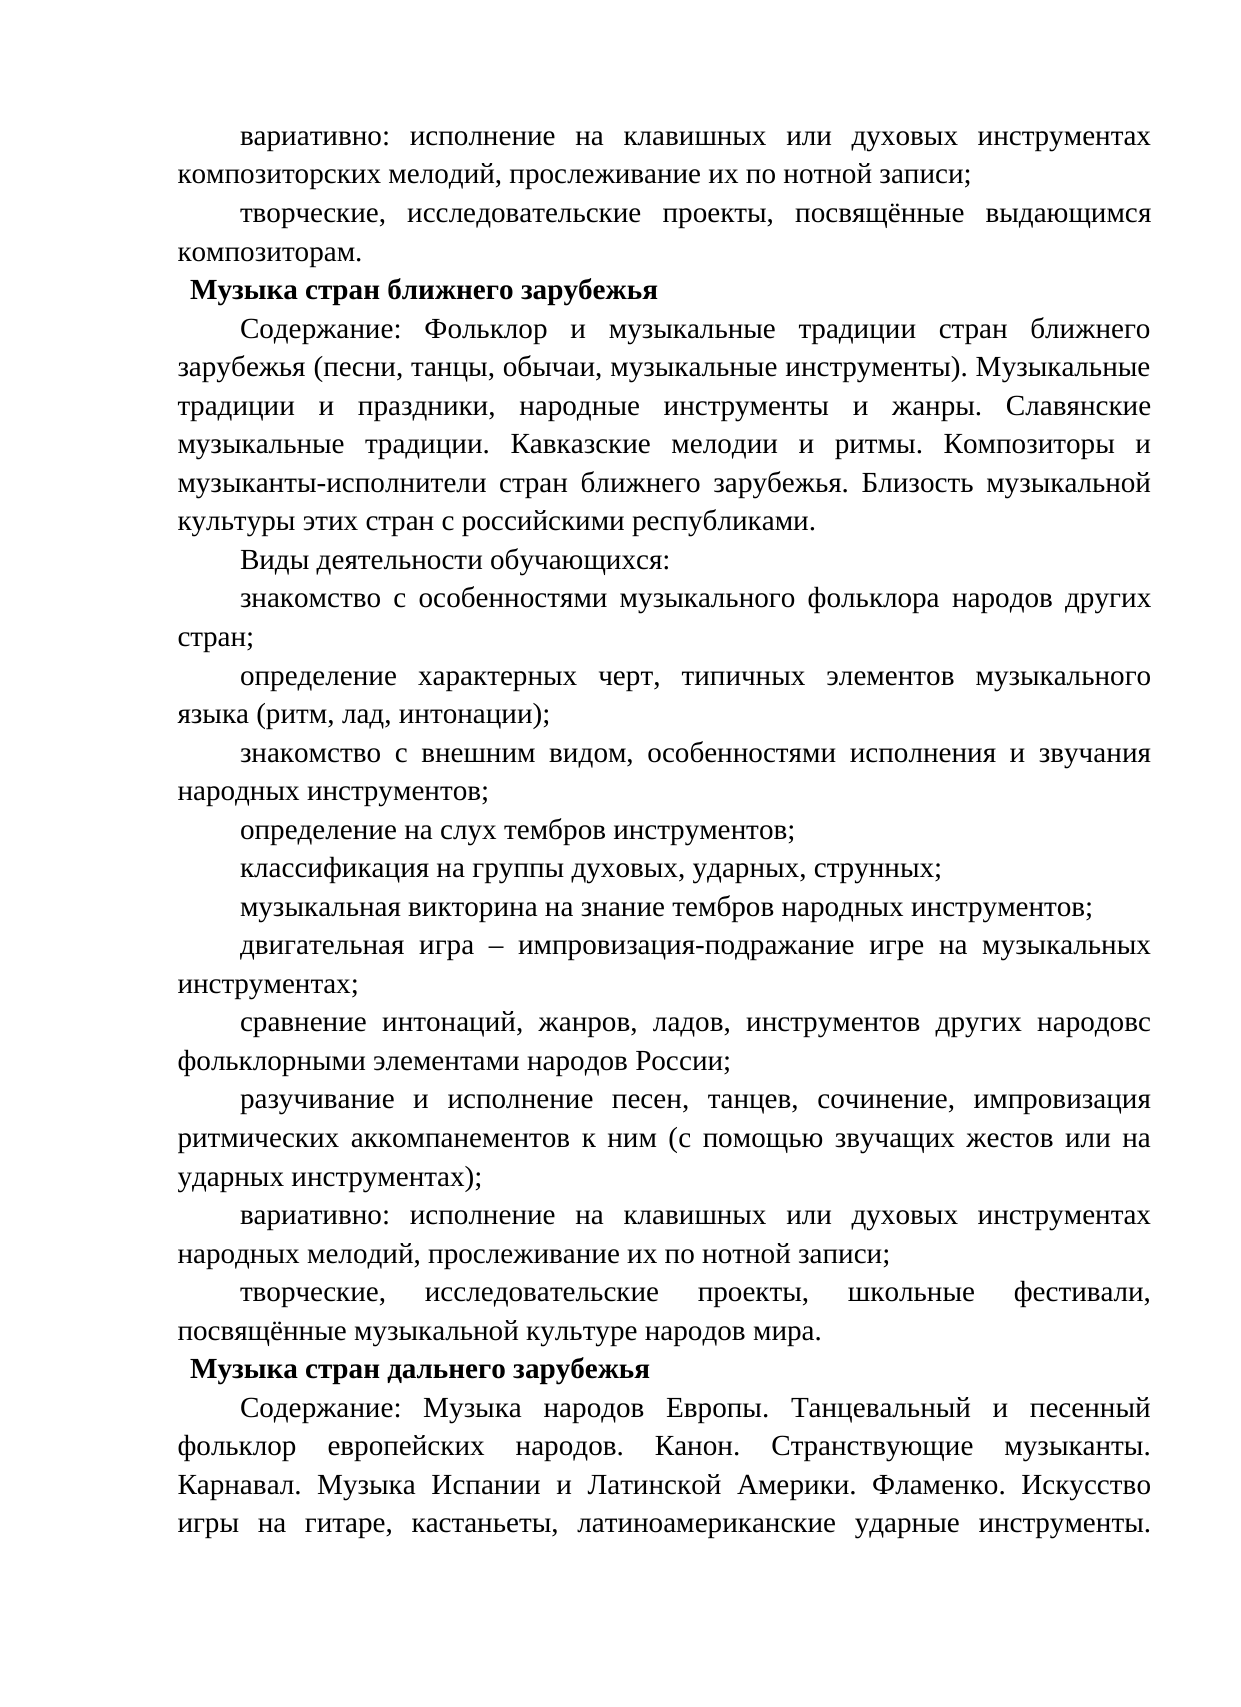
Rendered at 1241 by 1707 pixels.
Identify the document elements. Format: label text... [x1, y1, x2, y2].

text определение характерных черт, типичных элементов музыкального языка (ритм, лад, интонации); [177, 658, 1152, 730]
text Виды деятельности обучающихся: [177, 542, 1152, 576]
text определение на слух тембров инструментов; [177, 812, 1152, 845]
text сравнение интонаций, жанров, ладов, инструментов других народовс фольклорными элементами народов России; [177, 1004, 1152, 1077]
text знакомство с особенностями музыкального фольклора народов других стран; [177, 581, 1152, 653]
text двигательная игра – импровизация-подражание игре на музыкальных инструментах; [177, 927, 1152, 999]
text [177, 1390, 1152, 1539]
text вариативно: исполнение на клавишных или духовых инструментах народных мелодий, прослеживание их по нотной записи; [177, 1197, 1152, 1269]
text творческие, исследовательские проекты, посвящённые выдающимся композиторам. [177, 195, 1152, 267]
text Содержание: Фольклор и музыкальные традиции стран ближнего зарубежья (песни, танцы, обычаи, музыкальные инструменты). Музыкальные традиции и праздники, народные инструменты и жанры. Славянские музыкальные традиции. Кавказские мелодии и ритмы. Композиторы и музыканты-исполнители стран ближнего зарубежья. Близость музыкальной культуры этих стран с российскими республиками. [177, 311, 1152, 537]
text Музыка стран ближнего зарубежья [190, 272, 1152, 306]
text разучивание и исполнение песен, танцев, сочинение, импровизация ритмических аккомпанементов к ним (с помощью звучащих жестов или на ударных инструментах); [177, 1082, 1152, 1192]
text музыкальная викторина на знание тембров народных инструментов; [177, 889, 1152, 922]
text знакомство с внешним видом, особенностями исполнения и звучания народных инструментов; [177, 735, 1152, 807]
text Музыка стран дальнего зарубежья [190, 1351, 1152, 1385]
text классификация на группы духовых, ударных, струнных; [177, 850, 1152, 884]
text вариативно: исполнение на клавишных или духовых инструментах композиторских мелодий, прослеживание их по нотной записи; [177, 118, 1152, 190]
text творческие, исследовательские проекты, школьные фестивали, посвящённые музыкальной культуре народов мира. [177, 1274, 1152, 1346]
